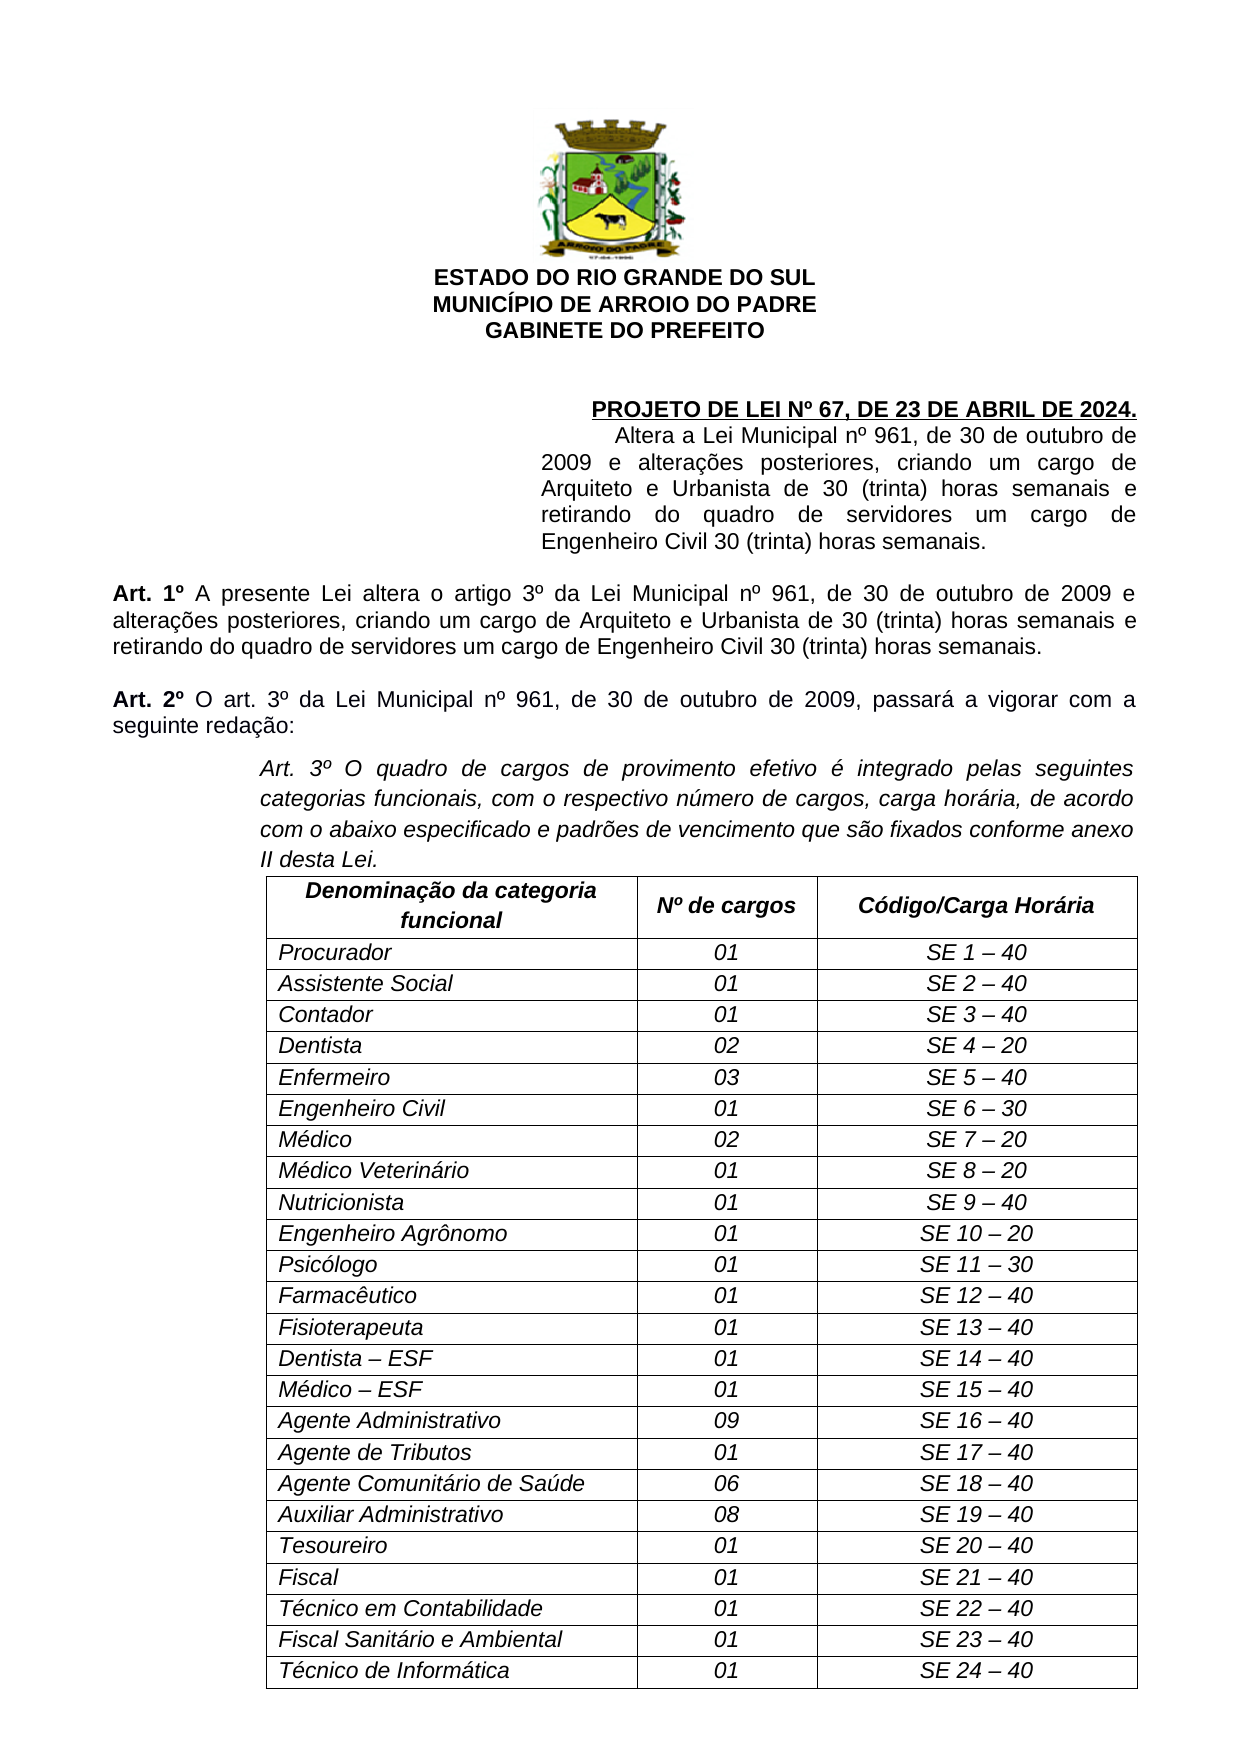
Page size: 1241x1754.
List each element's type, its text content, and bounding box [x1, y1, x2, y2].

table_cell Agente de Tributos [267, 1439, 637, 1469]
table_cell 01 [638, 1157, 817, 1187]
table_cell SE 8 – 20 [818, 1157, 1137, 1187]
table_cell SE 23 – 40 [818, 1626, 1137, 1656]
table_cell 01 [638, 1345, 817, 1375]
table_cell SE 17 – 40 [818, 1439, 1137, 1469]
table_cell Dentista [267, 1032, 637, 1062]
table_cell 02 [638, 1032, 817, 1062]
table_cell Contador [267, 1001, 637, 1031]
table_cell SE 18 – 40 [818, 1470, 1137, 1500]
table_cell SE 11 – 30 [818, 1251, 1137, 1281]
table_cell SE 5 – 40 [818, 1064, 1137, 1094]
table_cell Engenheiro Civil [267, 1095, 637, 1125]
table_cell Assistente Social [267, 970, 637, 1000]
table_cell 01 [638, 1595, 817, 1625]
table_cell Fisioterapeuta [267, 1314, 637, 1344]
table_cell Nutricionista [267, 1189, 637, 1219]
text MUNICÍPIO DE ARROIO DO PADRE [112, 291, 1137, 317]
table_cell SE 10 – 20 [818, 1220, 1137, 1250]
table_cell Agente Comunitário de Saúde [267, 1470, 637, 1500]
table_cell Técnico em Contabilidade [267, 1595, 637, 1625]
table_cell 01 [638, 1532, 817, 1562]
table_cell SE 16 – 40 [818, 1407, 1137, 1437]
table_cell 01 [638, 1189, 817, 1219]
table_cell SE 24 – 40 [818, 1657, 1137, 1687]
table_cell Procurador [267, 939, 637, 969]
table_cell SE 12 – 40 [818, 1282, 1137, 1312]
table_cell 01 [638, 970, 817, 1000]
table_cell 01 [638, 1220, 817, 1250]
table_cell SE 7 – 20 [818, 1126, 1137, 1156]
table_cell 06 [638, 1470, 817, 1500]
table_cell SE 21 – 40 [818, 1564, 1137, 1594]
table_cell SE 15 – 40 [818, 1376, 1137, 1406]
text Art. 1º A presente Lei altera o artigo 3º da Lei Municipal nº 961, de 30 de outubro de 2009 e alterações posteriores, criando um cargo de Arquiteto e Urbanista de 30 (trinta) horas semanais e retirando do quadro de servidores um cargo de Engenheiro Civil 30 (trinta) horas semanais. [112, 580, 1137, 659]
table_cell SE 1 – 40 [818, 939, 1137, 969]
table_cell SE 22 – 40 [818, 1595, 1137, 1625]
text Art. 3º O quadro de cargos de provimento efetivo é integrado pelas seguintes categorias funcionais, com o respectivo número de cargos, carga horária, de acordo com o abaixo especificado e padrões de vencimento que são fixados conforme anexo II desta Lei. [260, 755, 1137, 872]
table_cell SE 14 – 40 [818, 1345, 1137, 1375]
table_cell 01 [638, 1251, 817, 1281]
table_header Código/Carga Horária [818, 877, 1137, 937]
table_cell Engenheiro Agrônomo [267, 1220, 637, 1250]
table_cell SE 6 – 30 [818, 1095, 1137, 1125]
table_cell 01 [638, 1376, 817, 1406]
table_cell 01 [638, 1282, 817, 1312]
table_cell 01 [638, 1314, 817, 1344]
table_cell 01 [638, 1095, 817, 1125]
table_cell Médico [267, 1126, 637, 1156]
table_cell SE 13 – 40 [818, 1314, 1137, 1344]
text Altera a Lei Municipal nº 961, de 30 de outubro de 2009 e alterações posteriores, criando um cargo de Arquiteto e Urbanista de 30 (trinta) horas semanais e retirando do quadro de servidores um cargo de Engenheiro Civil 30 (trinta) horas semanais. [541, 422, 1137, 554]
table_cell Psicólogo [267, 1251, 637, 1281]
text Art. 2º O art. 3º da Lei Municipal nº 961, de 30 de outubro de 2009, passará a vigorar com a seguinte redação: [112, 686, 1137, 738]
table_cell 08 [638, 1501, 817, 1531]
table_cell SE 20 – 40 [818, 1532, 1137, 1562]
table_cell Tesoureiro [267, 1532, 637, 1562]
table_cell Auxiliar Administrativo [267, 1501, 637, 1531]
table_cell Fiscal Sanitário e Ambiental [267, 1626, 637, 1656]
text PROJETO DE LEI Nº 67, DE 23 DE ABRIL DE 2024. [112, 396, 1137, 422]
table_cell 01 [638, 1564, 817, 1594]
table_cell SE 4 – 20 [818, 1032, 1137, 1062]
table_cell SE 3 – 40 [818, 1001, 1137, 1031]
table_header Nº de cargos [638, 877, 817, 937]
table_cell Dentista – ESF [267, 1345, 637, 1375]
table_cell SE 9 – 40 [818, 1189, 1137, 1219]
table_cell 01 [638, 1626, 817, 1656]
text GABINETE DO PREFEITO [112, 317, 1137, 343]
table_cell 01 [638, 1657, 817, 1687]
table_cell 09 [638, 1407, 817, 1437]
table_cell 02 [638, 1126, 817, 1156]
table_cell SE 2 – 40 [818, 970, 1137, 1000]
text ESTADO DO RIO GRANDE DO SUL [112, 264, 1137, 291]
table_cell 01 [638, 1001, 817, 1031]
picture [531, 106, 694, 263]
table_cell Fiscal [267, 1564, 637, 1594]
table_cell 03 [638, 1064, 817, 1094]
table_cell Enfermeiro [267, 1064, 637, 1094]
table_cell Médico Veterinário [267, 1157, 637, 1187]
table_cell Médico – ESF [267, 1376, 637, 1406]
table_cell 01 [638, 939, 817, 969]
table_cell Técnico de Informática [267, 1657, 637, 1687]
table_cell 01 [638, 1439, 817, 1469]
table_header Denominação da categoria funcional [267, 877, 637, 937]
table_cell Farmacêutico [267, 1282, 637, 1312]
table_cell Agente Administrativo [267, 1407, 637, 1437]
table_cell SE 19 – 40 [818, 1501, 1137, 1531]
